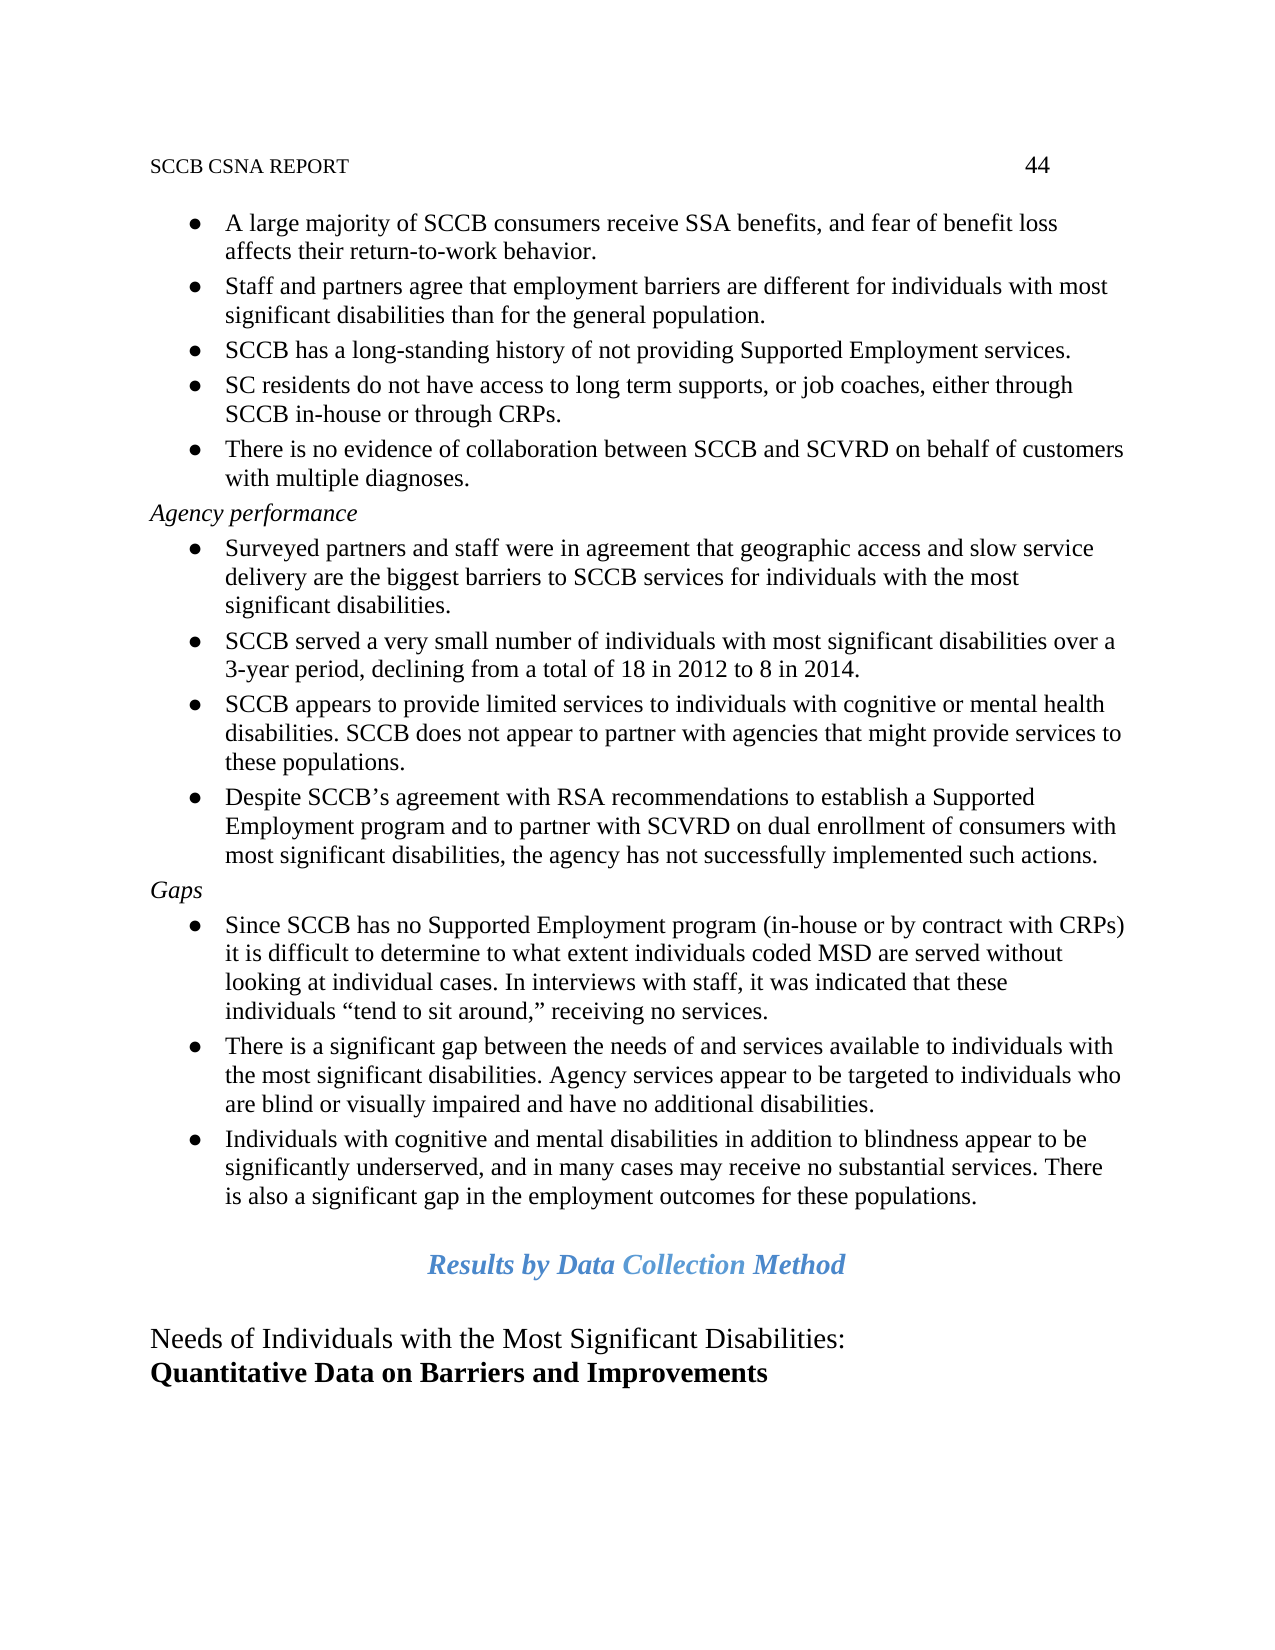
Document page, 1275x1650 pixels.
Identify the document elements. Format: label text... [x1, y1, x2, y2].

list A large majority of SCCB consumers receive SSA benefits, and fear of benefit loss affects their return-to-work behavior. [187, 207, 1125, 265]
list There is a significant gap between the needs of and services available to individuals with the most significant disabilities. Agency services appear to be targeted to individuals who are blind or visually impaired and have no additional disabilities. [187, 1031, 1125, 1117]
list SC residents do not have access to long term supports, or job coaches, either through SCCB in-house or through CRPs. [187, 370, 1125, 428]
list SCCB has a long-standing history of not providing Supported Employment services. [187, 335, 1125, 364]
list Since SCCB has no Supported Employment program (in-house or by contract with CRPs) it is difficult to determine to what extent individuals coded MSD are served without looking at individual cases. In interviews with staff, it was indicated that these individuals “tend to sit around,” receiving no services. [187, 910, 1125, 1025]
list SCCB appears to provide limited services to individuals with cognitive or mental health disabilities. SCCB does not appear to partner with agencies that might provide services to these populations. [187, 689, 1125, 776]
list SCCB served a very small number of individuals with most significant disabilities over a 3-year period, declining from a total of 18 in 2012 to 8 in 2014. [187, 626, 1125, 683]
text Quantitative Data on Barriers and Improvements [150, 1355, 1125, 1388]
text Agency performance [150, 498, 1125, 527]
list Surveyed partners and staff were in agreement that geographic access and slow service delivery are the biggest barriers to SCCB services for individuals with the most significant disabilities. [187, 533, 1125, 619]
text Results by Data Collection Method [150, 1247, 1125, 1281]
list Despite SCCB’s agreement with RSA recommendations to establish a Supported Employment program and to partner with SCVRD on dual enrollment of consumers with most significant disabilities, the agency has not successfully implemented such actions. [187, 782, 1125, 868]
text Gaps [150, 875, 1125, 903]
list Staff and partners agree that employment barriers are different for individuals with most significant disabilities than for the general population. [187, 271, 1125, 329]
list There is no evidence of collaboration between SCCB and SCVRD on behalf of customers with multiple diagnoses. [187, 434, 1125, 492]
text Needs of Individuals with the Most Significant Disabilities: [150, 1321, 1125, 1355]
list Individuals with cognitive and mental disabilities in addition to blindness appear to be significantly underserved, and in many cases may receive no substantial services. There is also a significant gap in the employment outcomes for these populations. [187, 1124, 1125, 1210]
